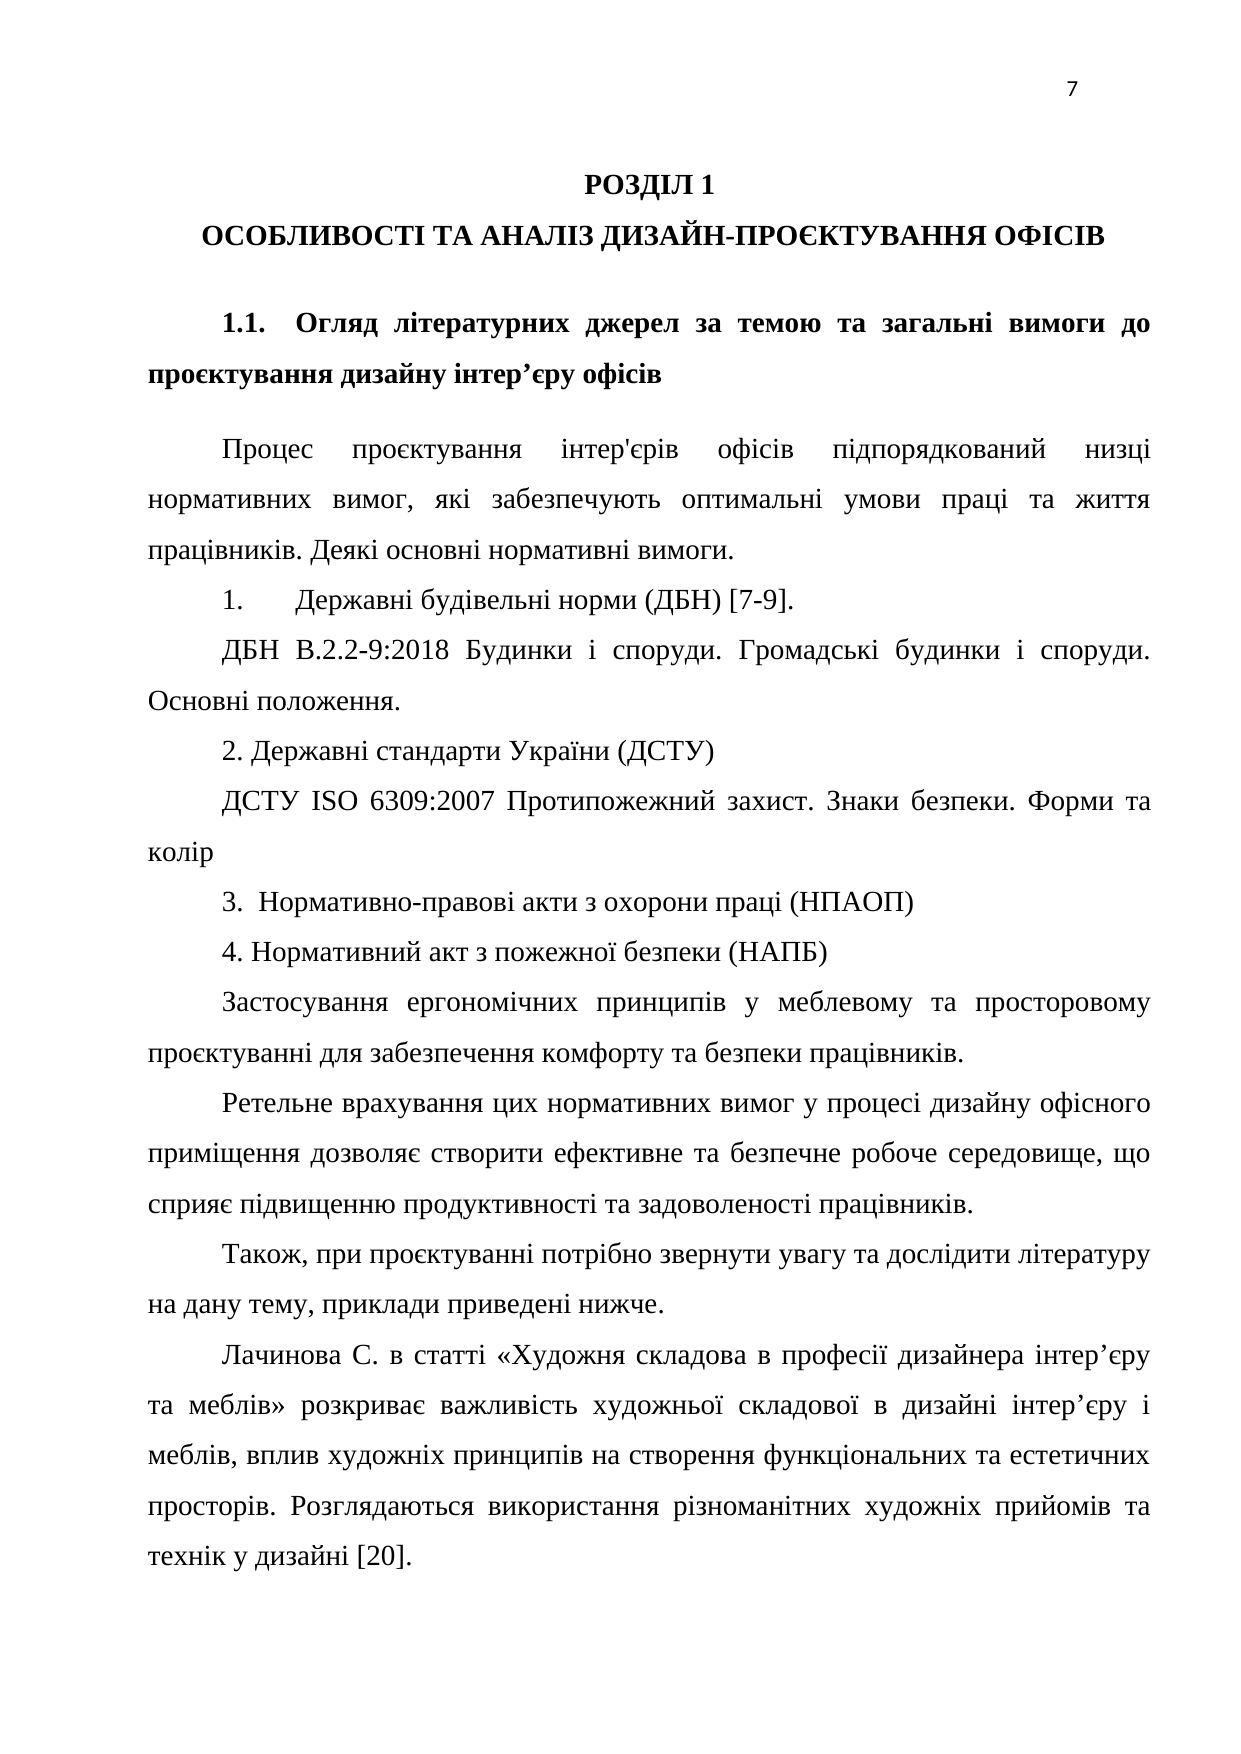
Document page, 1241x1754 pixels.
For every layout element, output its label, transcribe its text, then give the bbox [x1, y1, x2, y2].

subtitle РОЗДІЛ 1 ОСОБЛИВОСТІ ТА АНАЛІЗ ДИЗАЙН-ПРОЄКТУВАННЯ ОФІСІВ [148, 167, 1152, 251]
text 2. Державні стандарти України (ДСТУ) [148, 733, 1152, 767]
text ДСТУ ISO 6309:2007 Протипожежний захист. Знаки безпеки. Форми та колір [148, 783, 1152, 867]
subtitle 1.1. Огляд літературних джерел за темою та загальні вимоги до проєктування дизайну інтер’єру офісів [148, 306, 1152, 389]
text Також, при проєктуванні потрібно звернути увагу та дослідити літературу на дану тему, приклади приведені нижче. [148, 1236, 1152, 1320]
text ДБН В.2.2-9:2018 Будинки і споруди. Громадські будинки і споруди. Основні положення. [148, 632, 1152, 716]
text Ретельне врахування цих нормативних вимог у процесі дизайну офісного приміщення дозволяє створити ефективне та безпечне робоче середовище, що сприяє підвищенню продуктивності та задоволеності працівників. [148, 1085, 1152, 1219]
text Застосування ергономічних принципів у меблевому та просторовому проєктуванні для забезпечення комфорту та безпеки працівників. [148, 984, 1152, 1068]
text Процес проєктування інтер'єрів офісів підпорядкований низці нормативних вимог, які забезпечують оптимальні умови праці та життя працівників. Деякі основні нормативні вимоги. [148, 431, 1152, 565]
text 1. Державні будівельні норми (ДБН) [7-9]. [148, 582, 1152, 616]
text 4. Нормативний акт з пожежної безпеки (НАПБ) [148, 934, 1152, 968]
text 3. Нормативно-правові акти з охорони праці (НПАОП) [148, 884, 1152, 917]
text Лачинова С. в статті «Художня складова в професії дизайнера інтер’єру та меблів» розкриває важливість художньої складової в дизайні інтер’єру і меблів, вплив художніх принципів на створення функціональних та естетичних просторів. Розглядаються використання різноманітних художніх прийомів та технік у дизайні [20]. [148, 1337, 1152, 1572]
